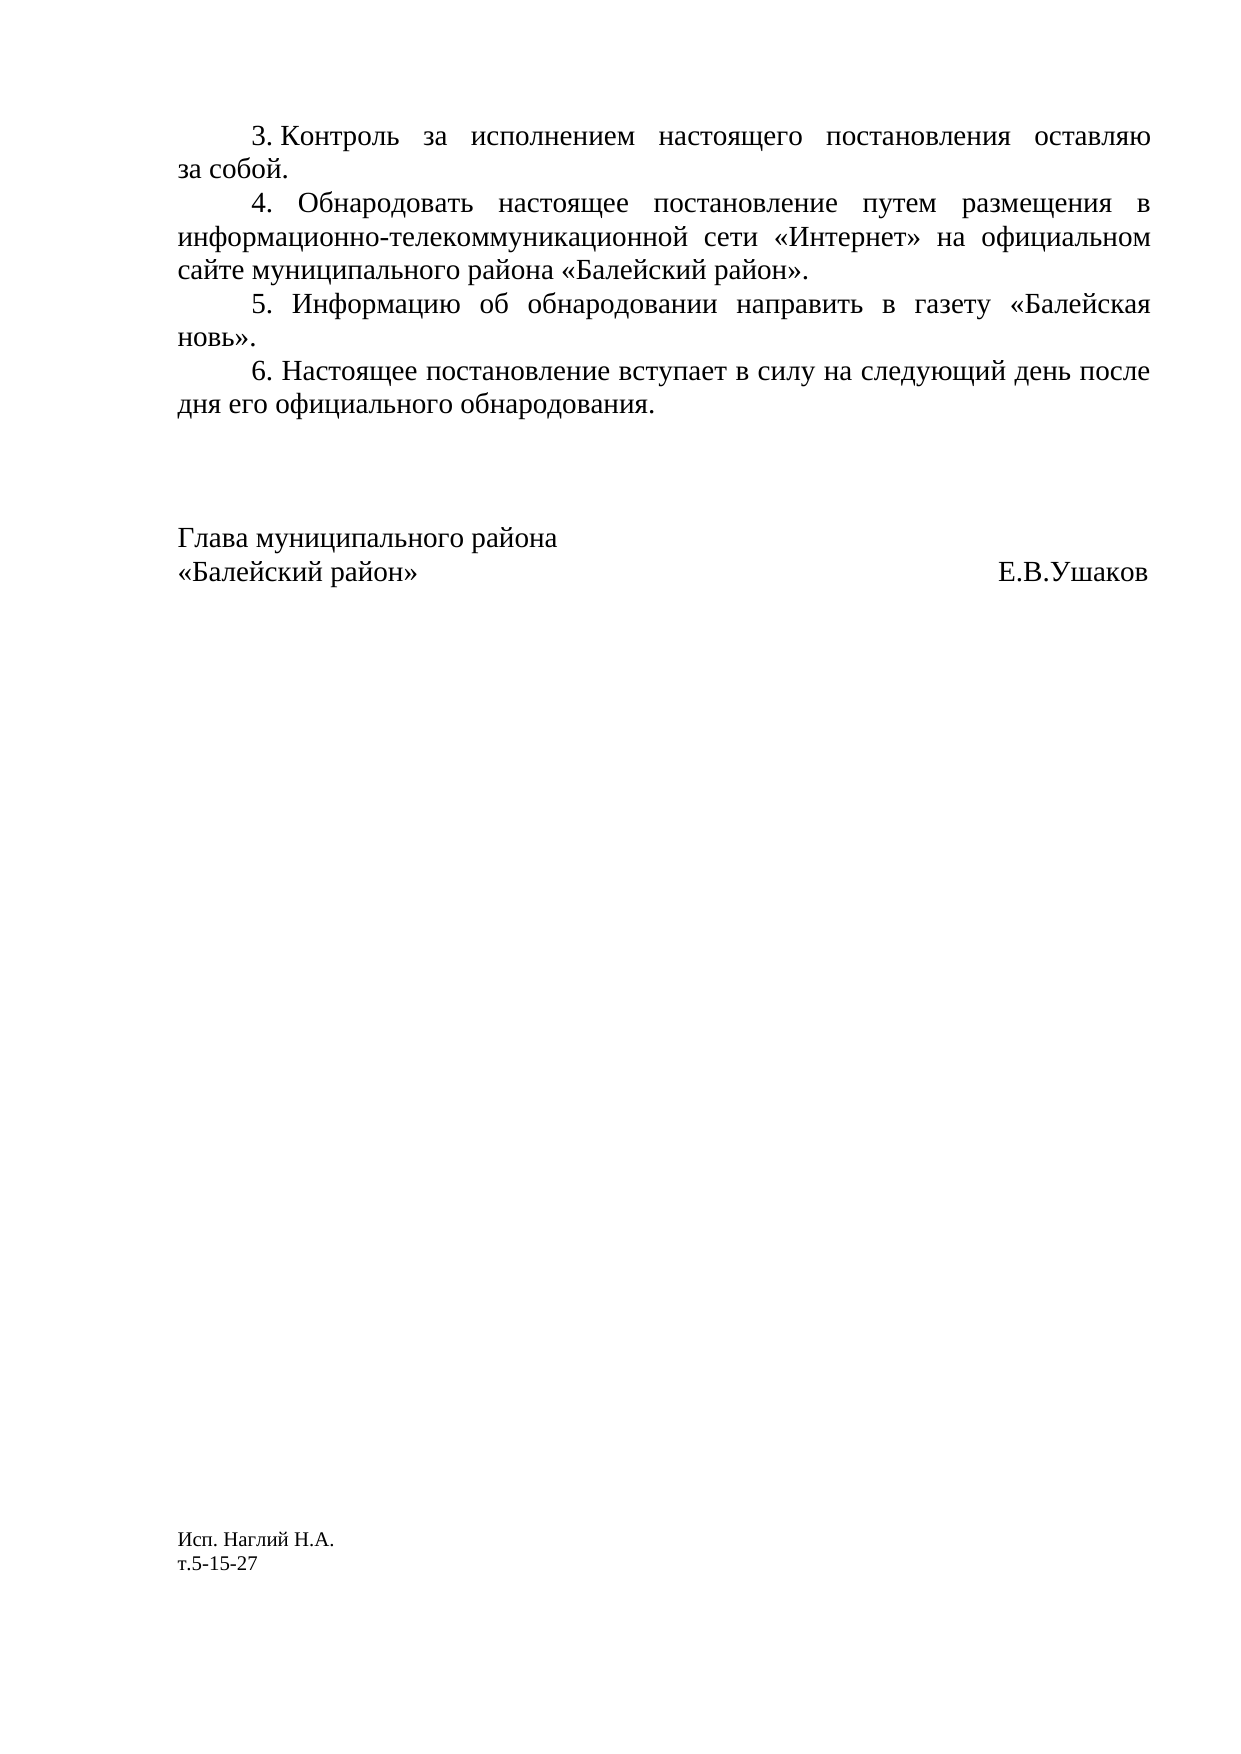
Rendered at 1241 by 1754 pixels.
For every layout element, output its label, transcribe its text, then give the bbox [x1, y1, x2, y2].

text Исп. Наглий Н.А. [177, 1527, 1152, 1551]
table_header Е.В.Ушаков [796, 521, 1160, 588]
text т.5-15-27 [177, 1551, 1152, 1575]
text 4. Обнародовать настоящее постановление путем размещения в информационно-телекоммуникационной сети «Интернет» на официальном сайте муниципального района «Балейский район». [177, 185, 1152, 286]
text 3. Контроль за исполнением настоящего постановления оставляю за собой. [177, 118, 1152, 185]
text 6. Настоящее постановление вступает в силу на следующий день после дня его официального обнародования. [177, 353, 1152, 420]
text 5. Информацию об обнародовании направить в газету «Балейская новь». [177, 286, 1152, 353]
table_header Глава муниципального района «Балейский район» [166, 521, 796, 588]
